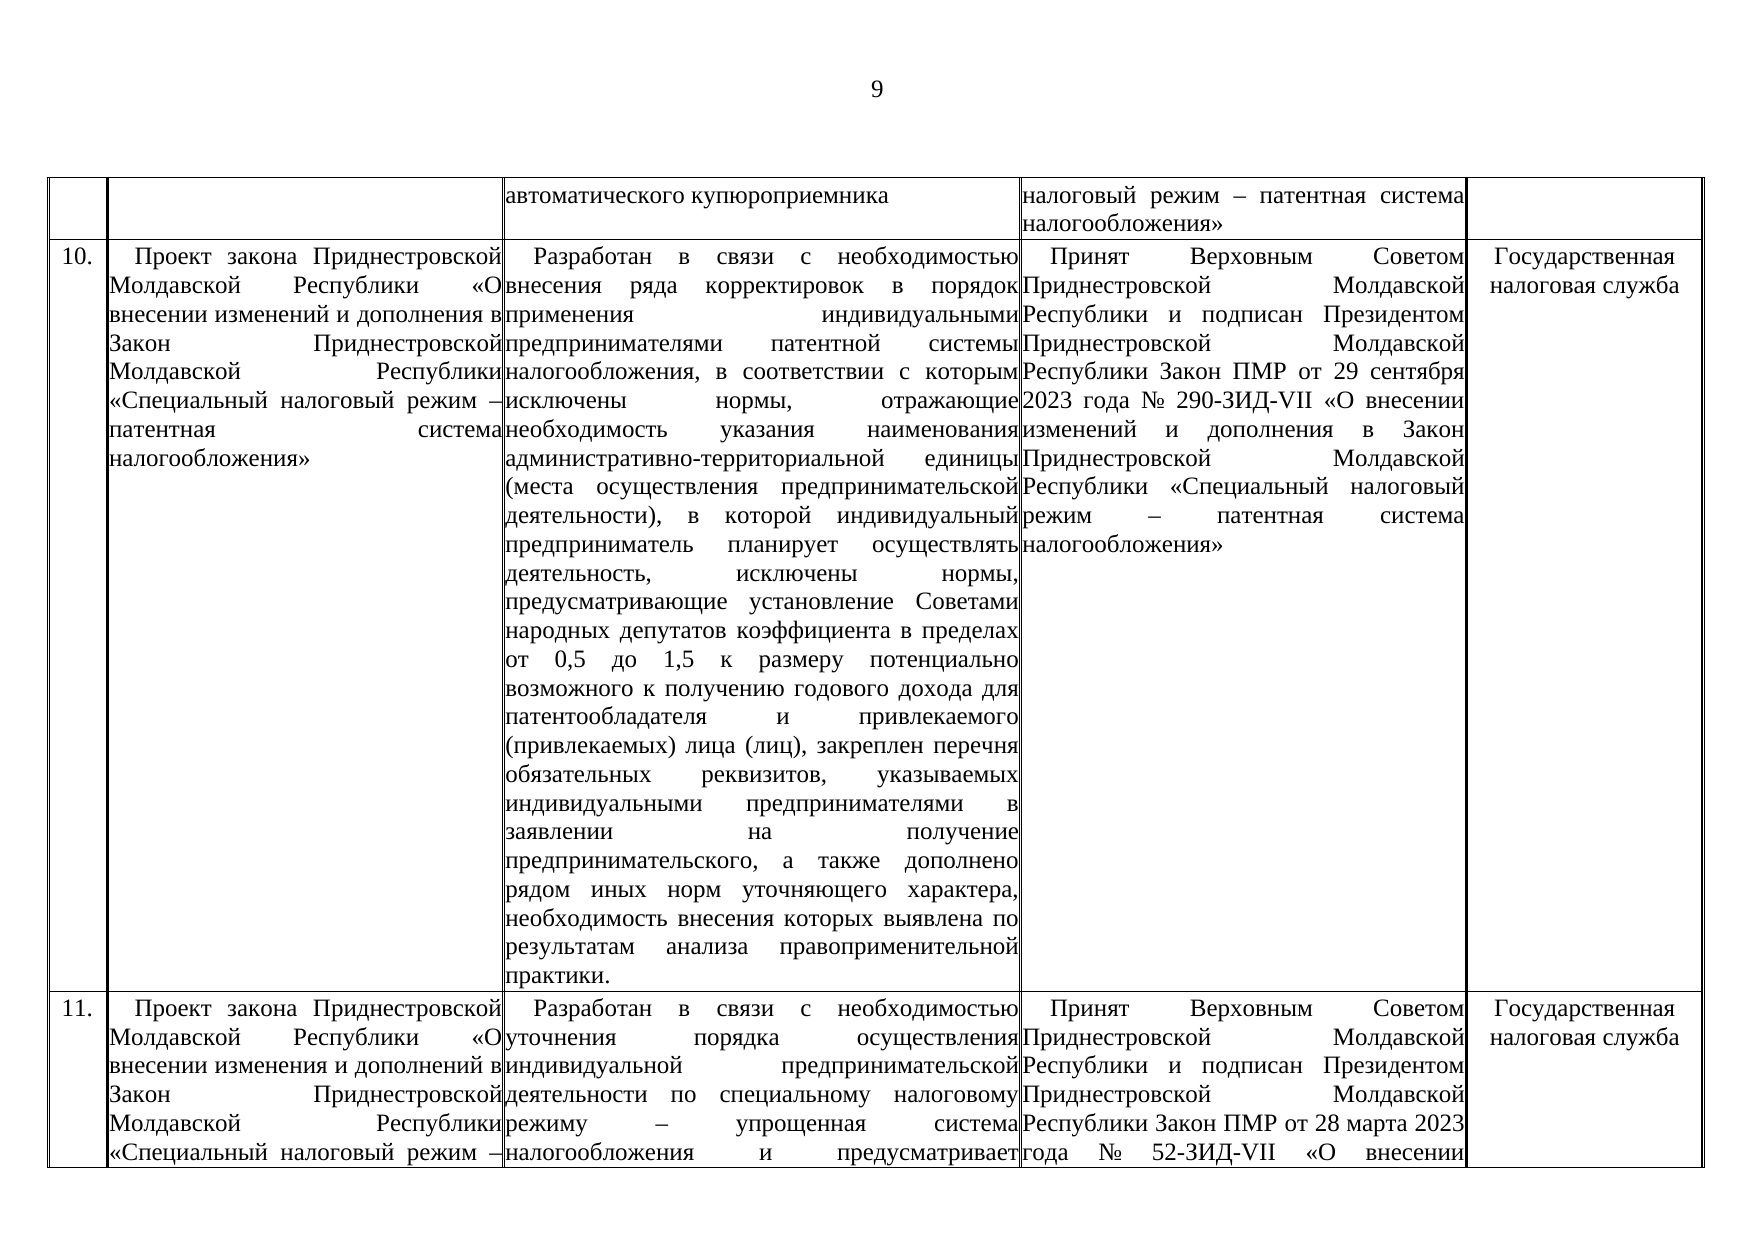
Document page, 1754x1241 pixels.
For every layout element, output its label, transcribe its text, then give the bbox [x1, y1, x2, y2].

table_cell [1022, 992, 1465, 1167]
table_cell 11. [50, 992, 106, 1167]
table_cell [109, 178, 502, 239]
table_cell Государственная налоговая служба [1468, 240, 1701, 991]
table_cell Принят Верховным Советом Приднестровской Молдавской Республики и подписан Президентом Приднестровской Молдавской Республики Закон ПМР от 29 сентября 2023 года № 290-ЗИД-VII «О внесении изменений и дополнения в Закон Приднестровской Молдавской Республики «Специальный налоговый режим – патентная система налогообложения» [1022, 240, 1465, 991]
table_cell Разработан в связи с необходимостью внесения ряда корректировок в порядок применения индивидуальными предпринимателями патентной системы налогообложения, в соответствии с которым исключены нормы, отражающие необходимость указания наименования административно-территориальной единицы (места осуществления предпринимательской деятельности), в которой индивидуальный предприниматель планирует осуществлять деятельность, исключены нормы, предусматривающие установление Советами народных депутатов коэффициента в пределах от 0,5 до 1,5 к размеру потенциально возможного к получению годового дохода для патентообладателя и привлекаемого (привлекаемых) лица (лиц), закреплен перечня обязательных реквизитов, указываемых индивидуальными предпринимателями в заявлении на получение предпринимательского, а также дополнено рядом иных норм уточняющего характера, необходимость внесения которых выявлена по результатам анализа правоприменительной практики. [505, 240, 1019, 991]
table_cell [1468, 178, 1701, 239]
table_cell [1022, 178, 1465, 239]
table_cell 10. [50, 240, 106, 991]
table_cell 9. [50, 178, 106, 239]
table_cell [1468, 992, 1701, 1167]
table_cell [109, 992, 502, 1167]
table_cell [505, 992, 1019, 1167]
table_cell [505, 178, 1019, 239]
table_cell Проект закона Приднестровской Молдавской Республики «О внесении изменений и дополнения в Закон Приднестровской Молдавской Республики «Специальный налоговый режим – патентная система налогообложения» [109, 240, 502, 991]
